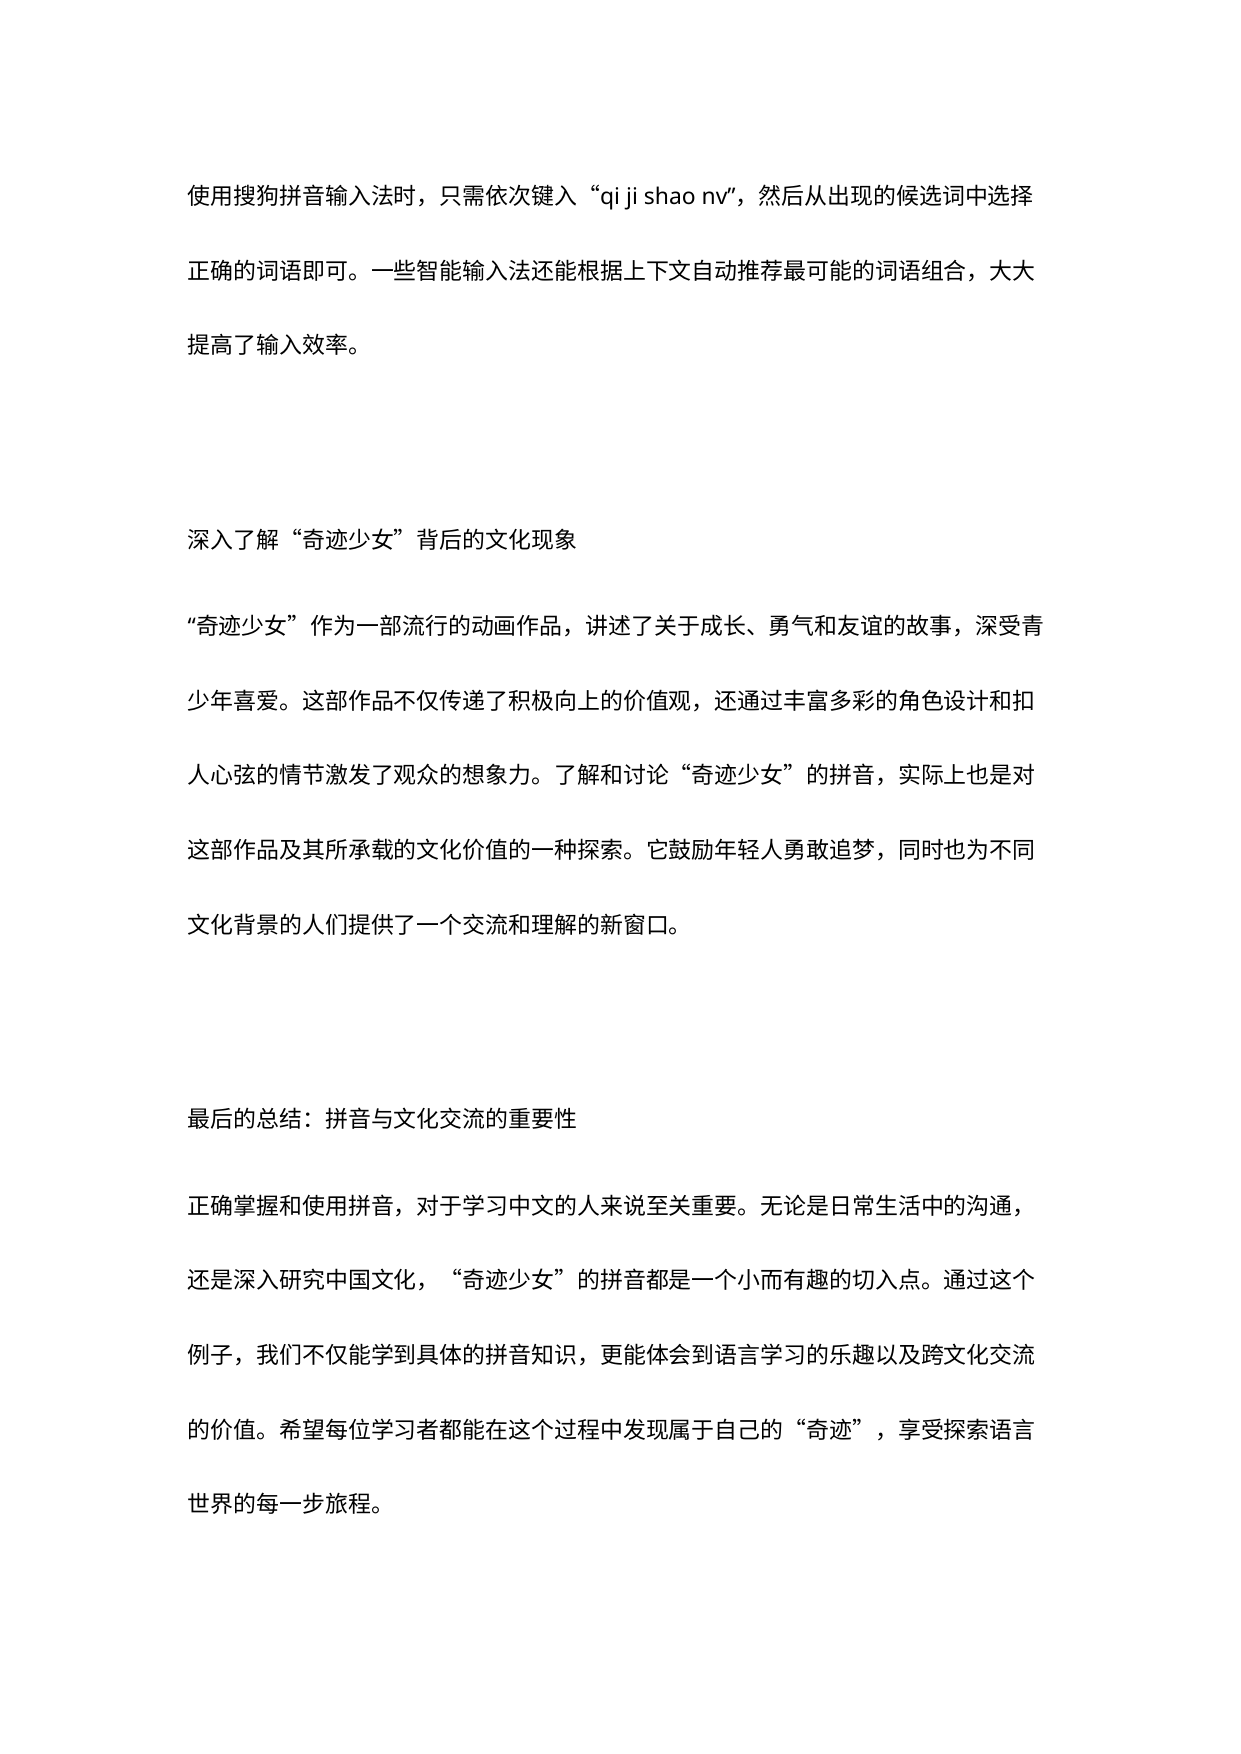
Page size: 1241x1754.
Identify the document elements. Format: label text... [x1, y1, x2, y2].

text 深入了解“奇迹少女”背后的文化现象 [187, 506, 1053, 571]
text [187, 162, 1053, 376]
text “奇迹少女”作为一部流行的动画作品，讲述了关于成长、勇气和友谊的故事，深受青少年喜爱。这部作品不仅传递了积极向上的价值观，还通过丰富多彩的角色设计和扣人心弦的情节激发了观众的想象力。了解和讨论“奇迹少女”的拼音，实际上也是对这部作品及其所承载的文化价值的一种探索。它鼓励年轻人勇敢追梦，同时也为不同文化背景的人们提供了一个交流和理解的新窗口。 [187, 592, 1053, 956]
text 正确掌握和使用拼音，对于学习中文的人来说至关重要。无论是日常生活中的沟通，还是深入研究中国文化，“奇迹少女”的拼音都是一个小而有趣的切入点。通过这个例子，我们不仅能学到具体的拼音知识，更能体会到语言学习的乐趣以及跨文化交流的价值。希望每位学习者都能在这个过程中发现属于自己的“奇迹”，享受探索语言世界的每一步旅程。 [187, 1172, 1053, 1536]
text 最后的总结：拼音与文化交流的重要性 [187, 1085, 1053, 1150]
